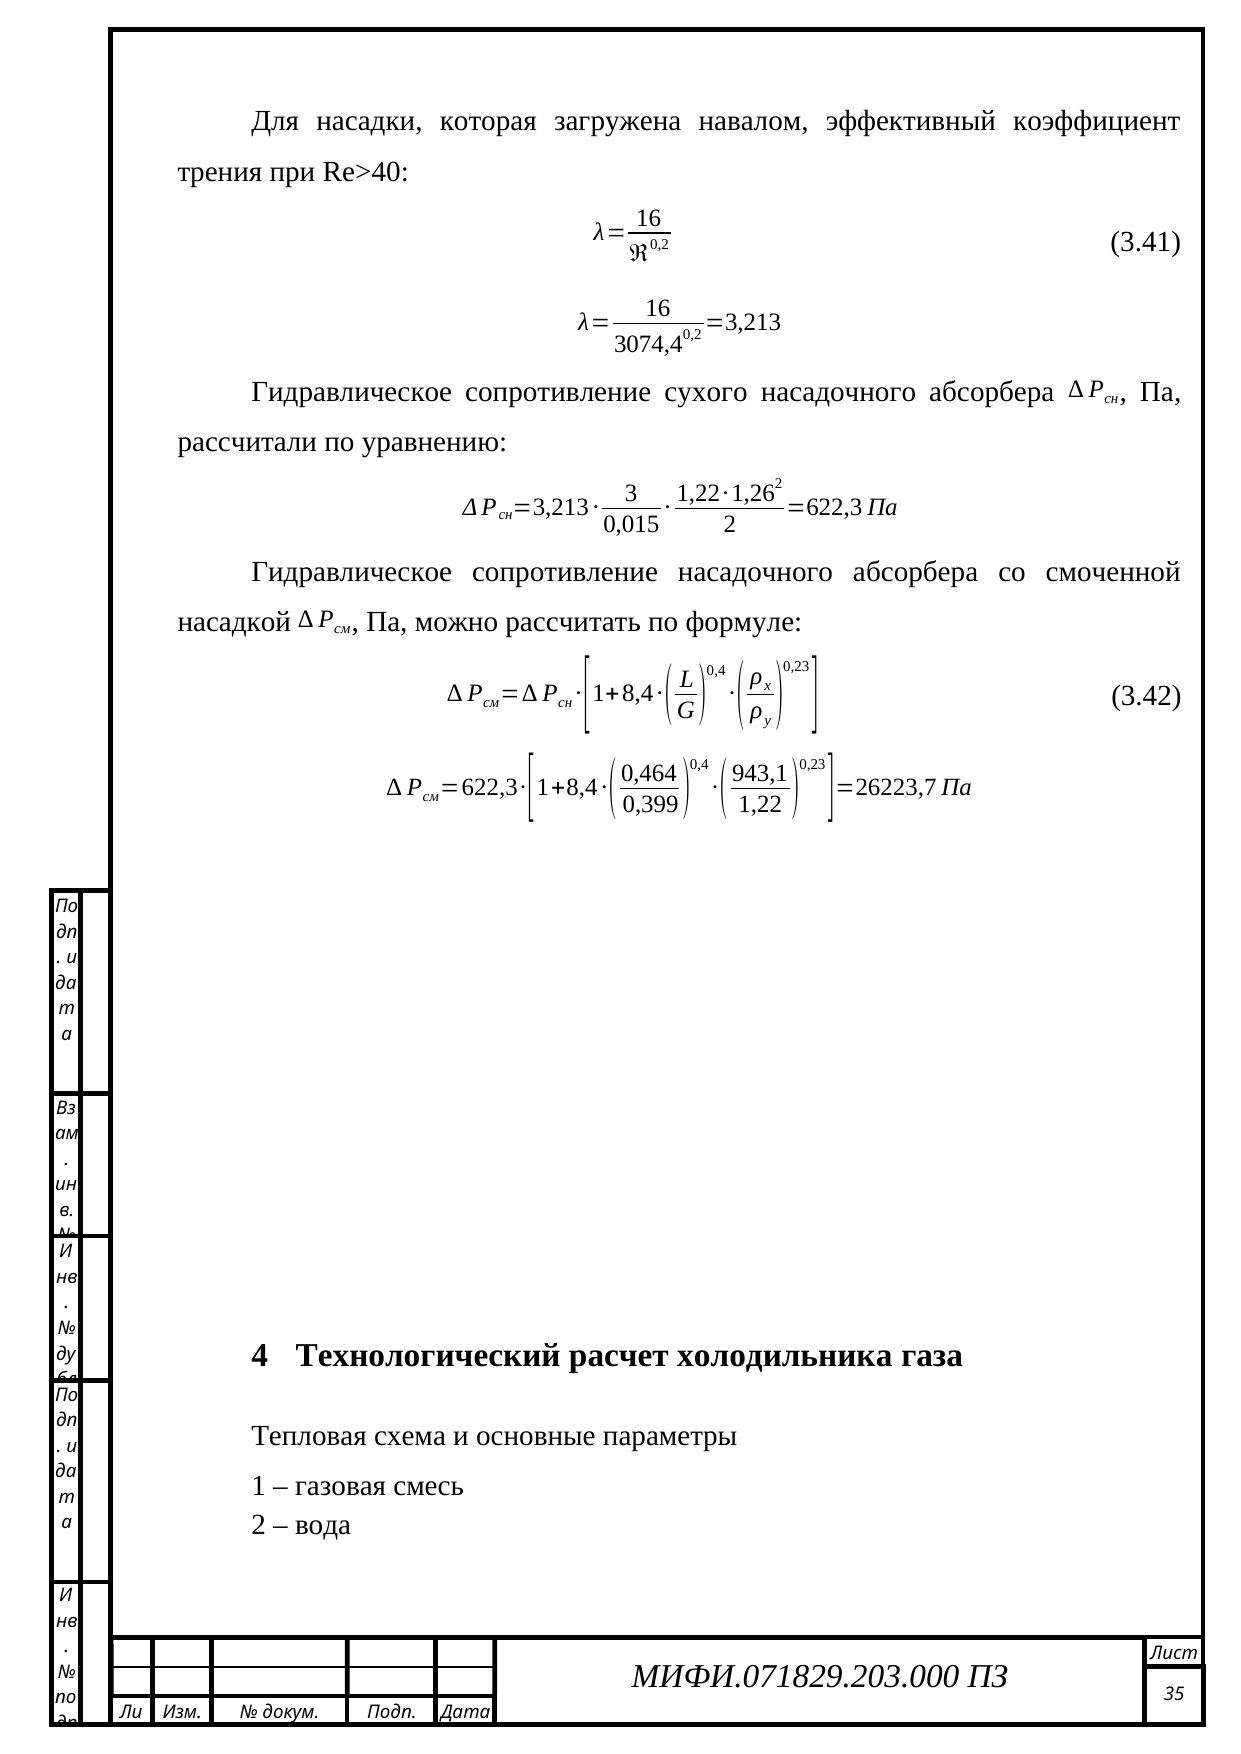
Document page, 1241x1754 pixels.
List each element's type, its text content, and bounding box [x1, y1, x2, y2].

table_header [166, 655, 1099, 752]
text Тепловая схема и основные параметры [177, 1418, 1181, 1452]
subtitle Технологический расчет холодильника газа [177, 1336, 1181, 1374]
table_header (3.41) [1098, 204, 1193, 295]
text 1 – газовая смесь [177, 1468, 1181, 1502]
text 2 – вода [177, 1507, 1181, 1541]
text Для насадки, которая загружена навалом, эффективный коэффициент трения при Re>40: [177, 103, 1181, 187]
text Гидравлическое сопротивление насадочного абсорбера со смоченной насадкой , Па, можно рассчитать по формуле: [177, 554, 1181, 638]
text Гидравлическое сопротивление сухого насадочного абсорбера , Па, рассчитали по уравнению: [177, 374, 1181, 458]
table_header [166, 204, 1098, 295]
table_header (3.42) [1100, 655, 1193, 752]
